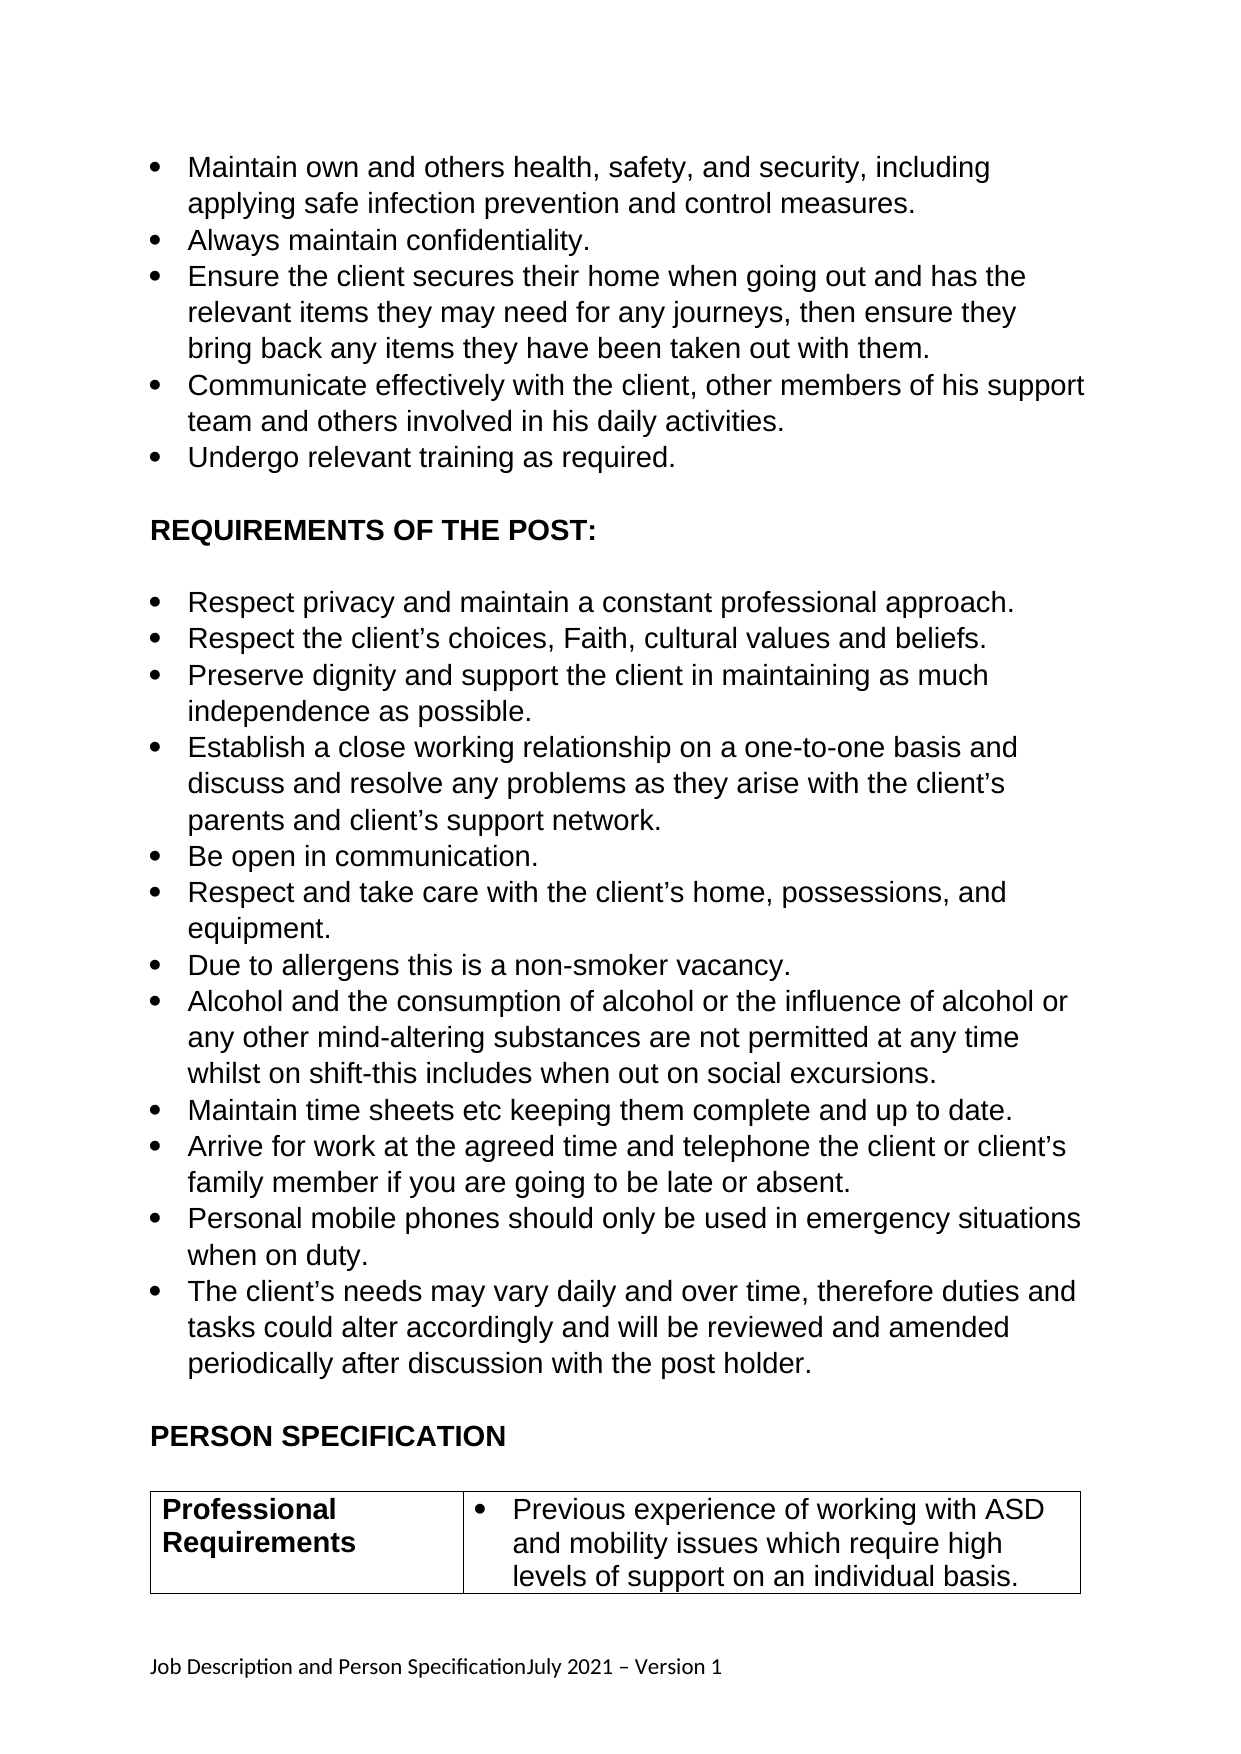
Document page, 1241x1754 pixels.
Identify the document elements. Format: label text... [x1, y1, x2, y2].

list Ensure the client secures their home when going out and has the relevant items they may need for any journeys, then ensure they bring back any items they have been taken out with them. [150, 259, 1090, 365]
list Due to allergens this is a non-smoker vacancy. [150, 947, 1090, 981]
text PERSON SPECIFICATION [150, 1419, 1090, 1452]
list Preserve dignity and support the client in maintaining as much independence as possible. [150, 657, 1090, 727]
list Alcohol and the consumption of alcohol or the influence of alcohol or any other mind-altering substances are not permitted at any time whilst on shift-this includes when out on social excursions. [150, 984, 1090, 1090]
list Respect and take care with the client’s home, possessions, and equipment. [150, 875, 1090, 945]
list Maintain time sheets etc keeping them complete and up to date. [150, 1092, 1090, 1126]
list Communicate effectively with the client, other members of his support team and others involved in his daily activities. [150, 367, 1090, 437]
list Respect privacy and maintain a constant professional approach. [150, 585, 1090, 618]
list Undergo relevant training as required. [150, 440, 1090, 474]
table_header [151, 1492, 463, 1593]
list Be open in communication. [150, 839, 1090, 872]
list The client’s needs may vary daily and over time, therefore duties and tasks could alter accordingly and will be reviewed and amended periodically after discussion with the post holder. [150, 1274, 1090, 1380]
list Arrive for work at the agreed time and telephone the client or client’s family member if you are going to be late or absent. [150, 1129, 1090, 1199]
list Establish a close working relationship on a one-to-one basis and discuss and resolve any problems as they arise with the client’s parents and client’s support network. [150, 730, 1090, 836]
list Maintain own and others health, safety, and security, including applying safe infection prevention and control measures. [150, 150, 1090, 220]
list Personal mobile phones should only be used in emergency situations when on duty. [150, 1201, 1090, 1271]
text REQUIREMENTS OF THE POST: [150, 512, 1090, 546]
list Always maintain confidentiality. [150, 222, 1090, 256]
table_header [464, 1492, 1080, 1593]
list Respect the client’s choices, Faith, cultural values and beliefs. [150, 621, 1090, 655]
